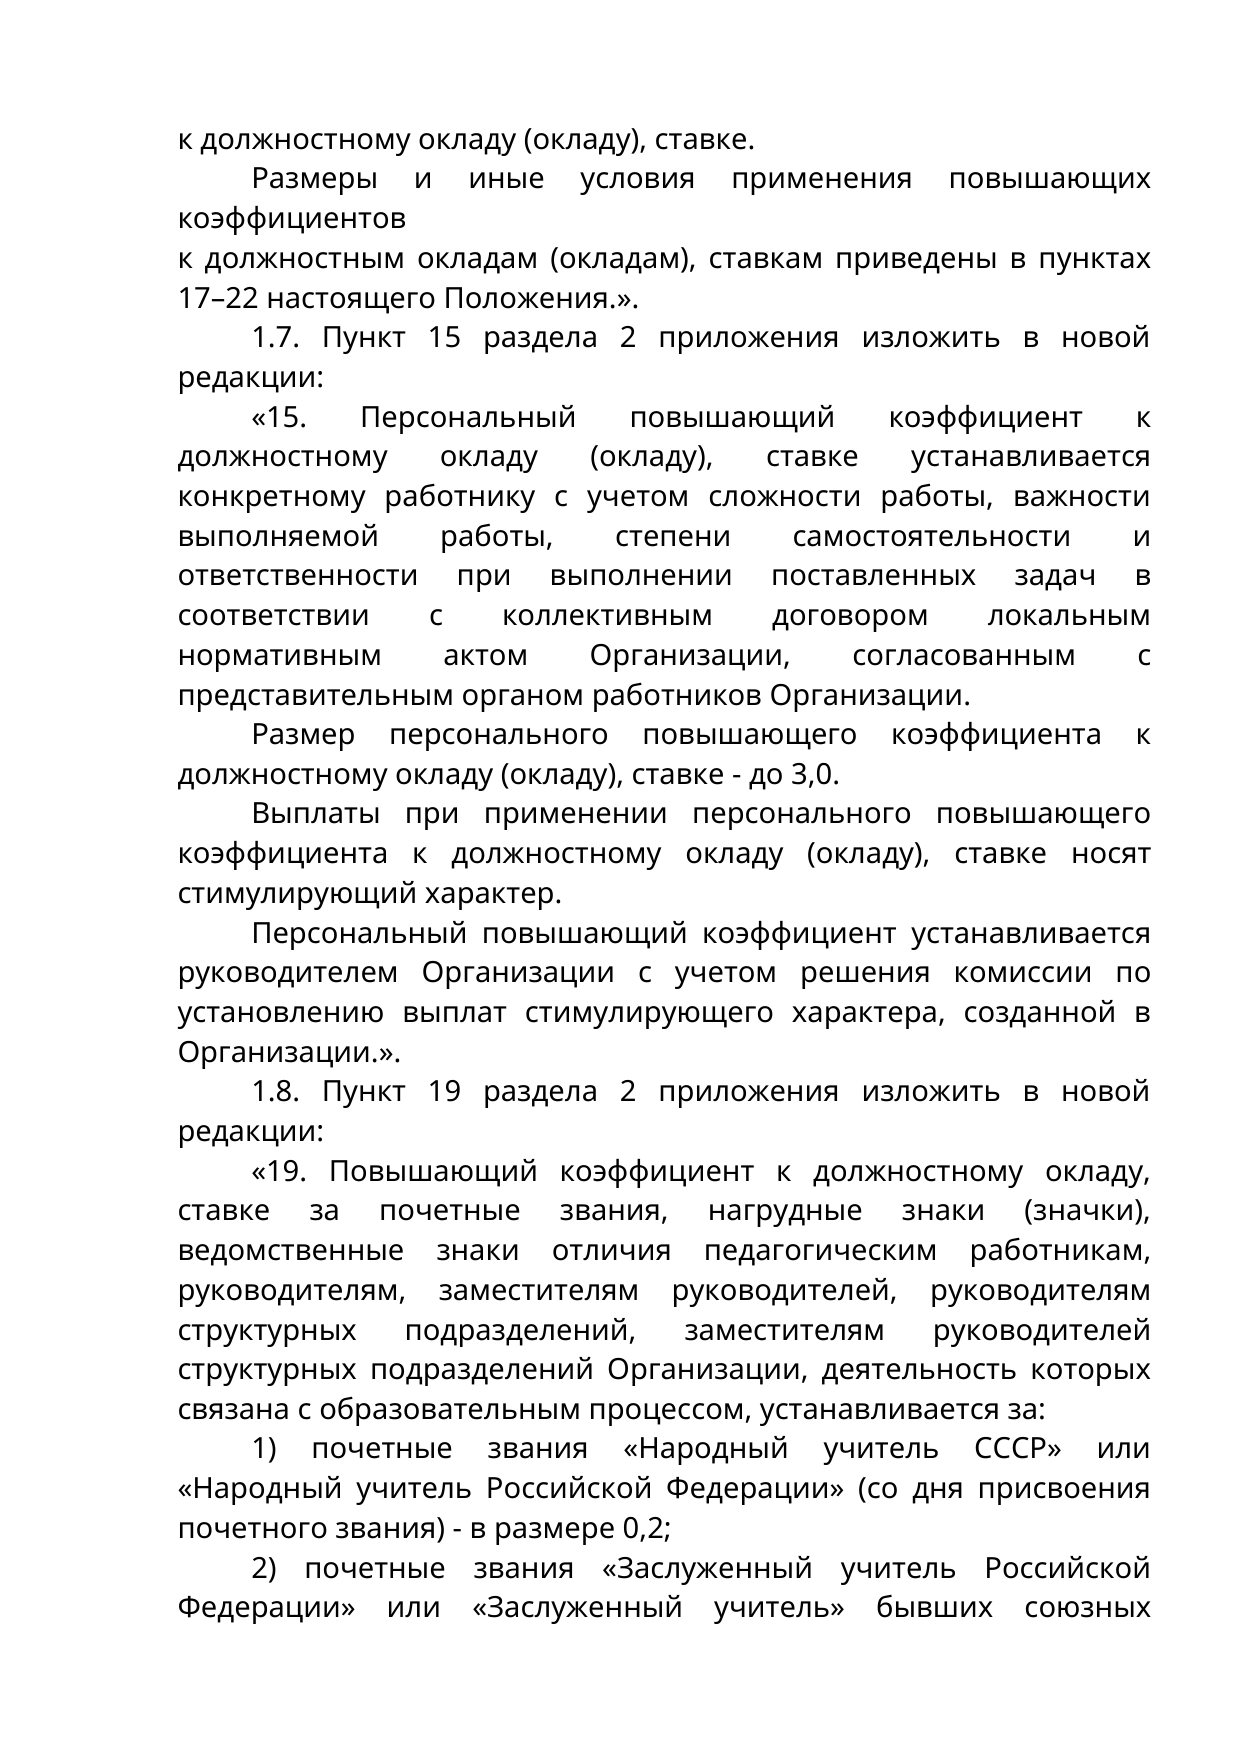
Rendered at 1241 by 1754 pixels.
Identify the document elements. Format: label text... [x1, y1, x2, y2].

text 1.7. Пункт 15 раздела 2 приложения изложить в новой редакции: [177, 317, 1152, 396]
text 1) почетные звания «Народный учитель СССР» или «Народный учитель Российской Федерации» (со дня присвоения почетного звания) - в размере 0,2; [177, 1428, 1152, 1547]
text Размеры и иные условия применения повышающих коэффициентов к должностным окладам (окладам), ставкам приведены в пунктах 17–22 настоящего Положения.». [177, 158, 1152, 317]
text «15. Персональный повышающий коэффициент к должностному окладу (окладу), ставке устанавливается конкретному работнику с учетом сложности работы, важности выполняемой работы, степени самостоятельности и ответственности при выполнении поставленных задач в соответствии с коллективным договором локальным нормативным актом Организации, согласованным с представительным органом работников Организации. [177, 396, 1152, 713]
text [177, 118, 1152, 158]
text Размер персонального повышающего коэффициента к должностному окладу (окладу), ставке - до 3,0. [177, 713, 1152, 793]
text Персональный повышающий коэффициент устанавливается руководителем Организации с учетом решения комиссии по установлению выплат стимулирующего характера, созданной в Организации.». [177, 912, 1152, 1071]
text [177, 1547, 1152, 1626]
text 1.8. Пункт 19 раздела 2 приложения изложить в новой редакции: [177, 1071, 1152, 1150]
text Выплаты при применении персонального повышающего коэффициента к должностному окладу (окладу), ставке носят стимулирующий характер. [177, 793, 1152, 912]
text «19. Повышающий коэффициент к должностному окладу, ставке за почетные звания, нагрудные знаки (значки), ведомственные знаки отличия педагогическим работникам, руководителям, заместителям руководителей, руководителям структурных подразделений, заместителям руководителей структурных подразделений Организации, деятельность которых связана с образовательным процессом, устанавливается за: [177, 1150, 1152, 1428]
